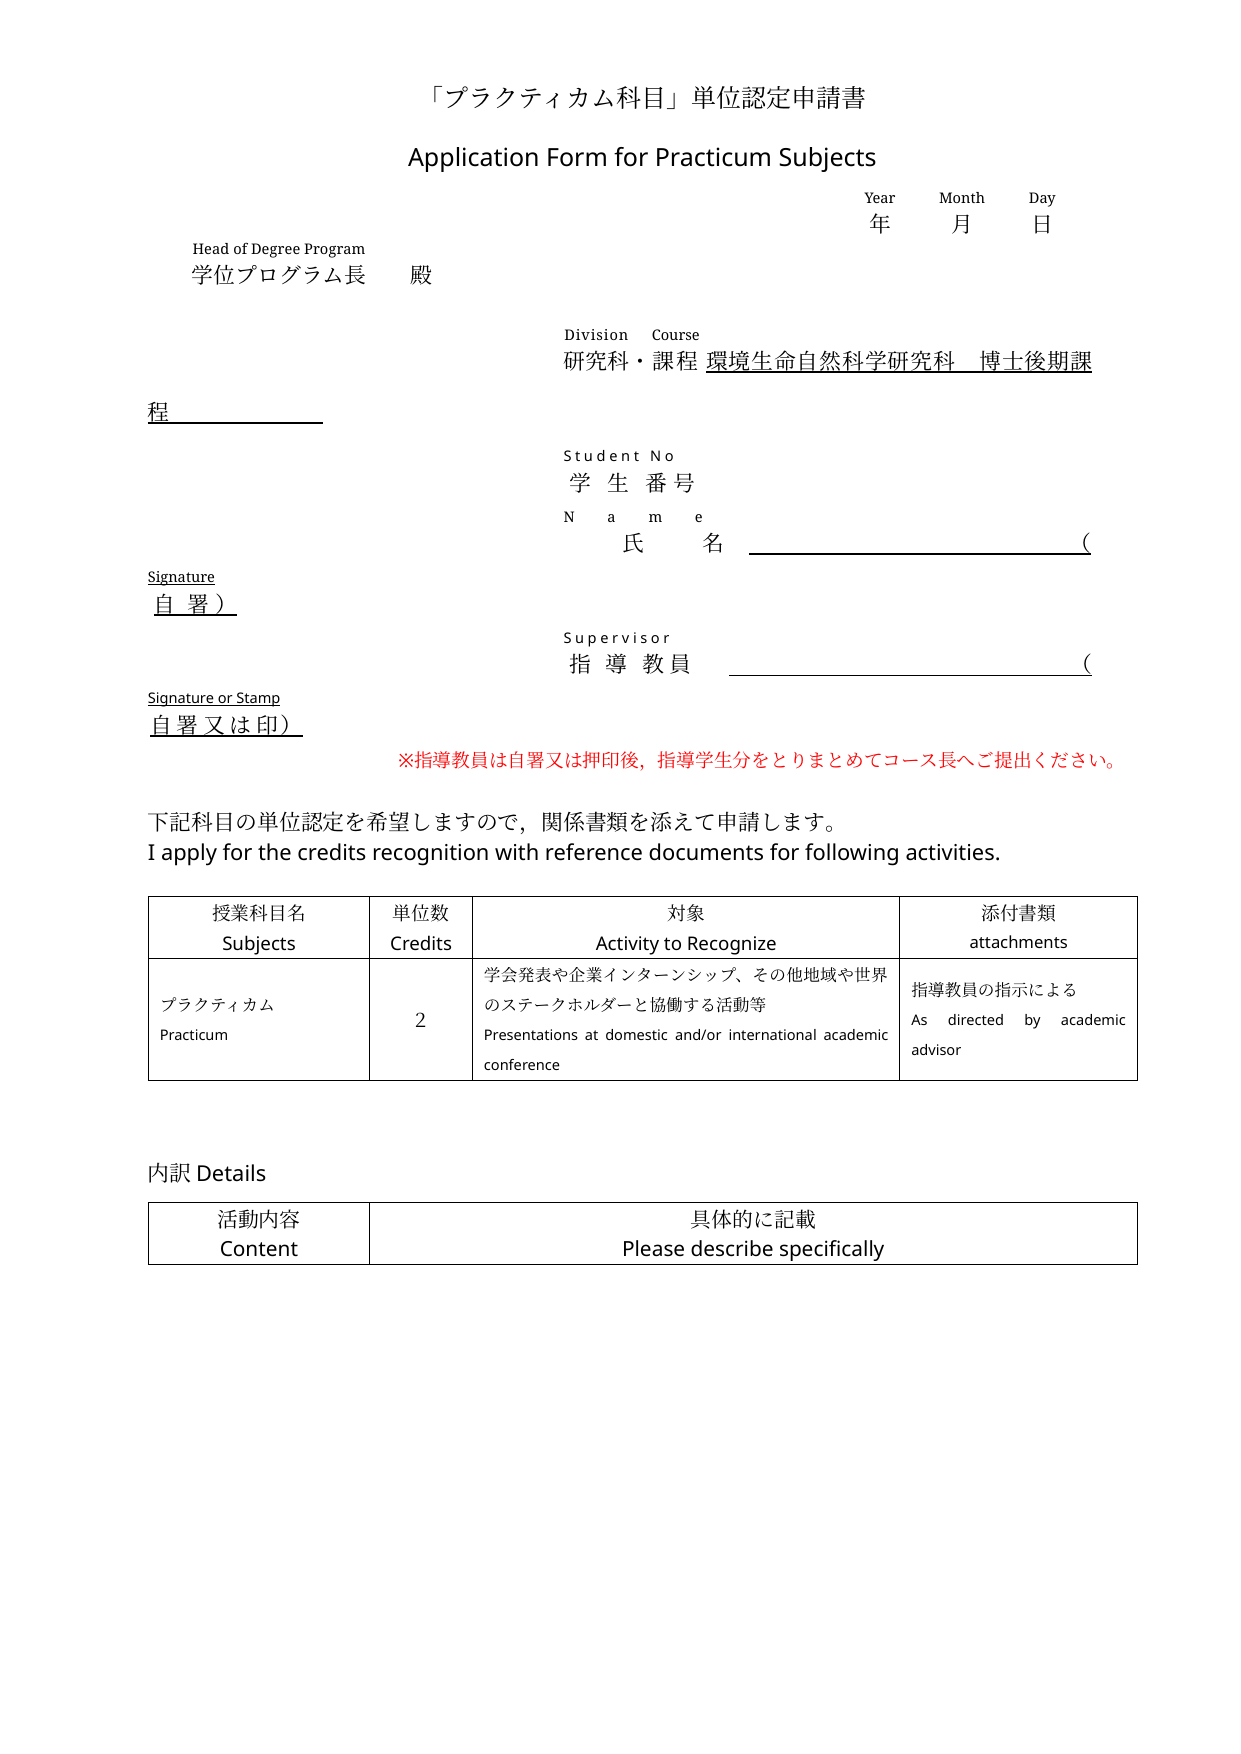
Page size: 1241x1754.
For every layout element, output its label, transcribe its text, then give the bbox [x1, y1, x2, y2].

text ・ 環境生命自然科学研究科 博士後期課程 [148, 320, 1092, 441]
table_header 添付書類 attachments [900, 897, 1137, 958]
text I apply for the credits recognition with reference documents for following activities. [148, 836, 1092, 866]
text 殿 [148, 239, 1092, 290]
table_header 単位数 Credits [370, 897, 472, 958]
text 「プラクティカム科目」単位認定申請書 [148, 66, 1137, 127]
table_header 活動内容 Content [149, 1203, 369, 1264]
text （） [148, 502, 1092, 623]
text 内訳Details [148, 1142, 1092, 1202]
table_header 対象 Activity to Recognize [473, 897, 899, 958]
table_header 授業科目名 Subjects [149, 897, 369, 958]
table_cell ２ [370, 959, 472, 1080]
text 下記科目の単位認定を希望しますので，関係書類を添えて申請します。 [148, 805, 1092, 836]
text （） [148, 623, 1092, 744]
table_cell プラクティカム Practicum [149, 959, 369, 1080]
table_header 具体的に記載 Please describe specifically [370, 1203, 1137, 1264]
text Application Form for Practicum Subjects [148, 127, 1137, 187]
table_cell 指導教員の指示による As directed by academic advisor [900, 959, 1137, 1080]
text ※指導教員は自署又は押印後，指導学生分をとりまとめてコース長へご提出ください。 [148, 744, 1125, 775]
table_cell 学会発表や企業インターンシップ、その他地域や世界のステークホルダーと協働する活動等 Presentations at domestic and/or international academic conference [473, 959, 899, 1080]
